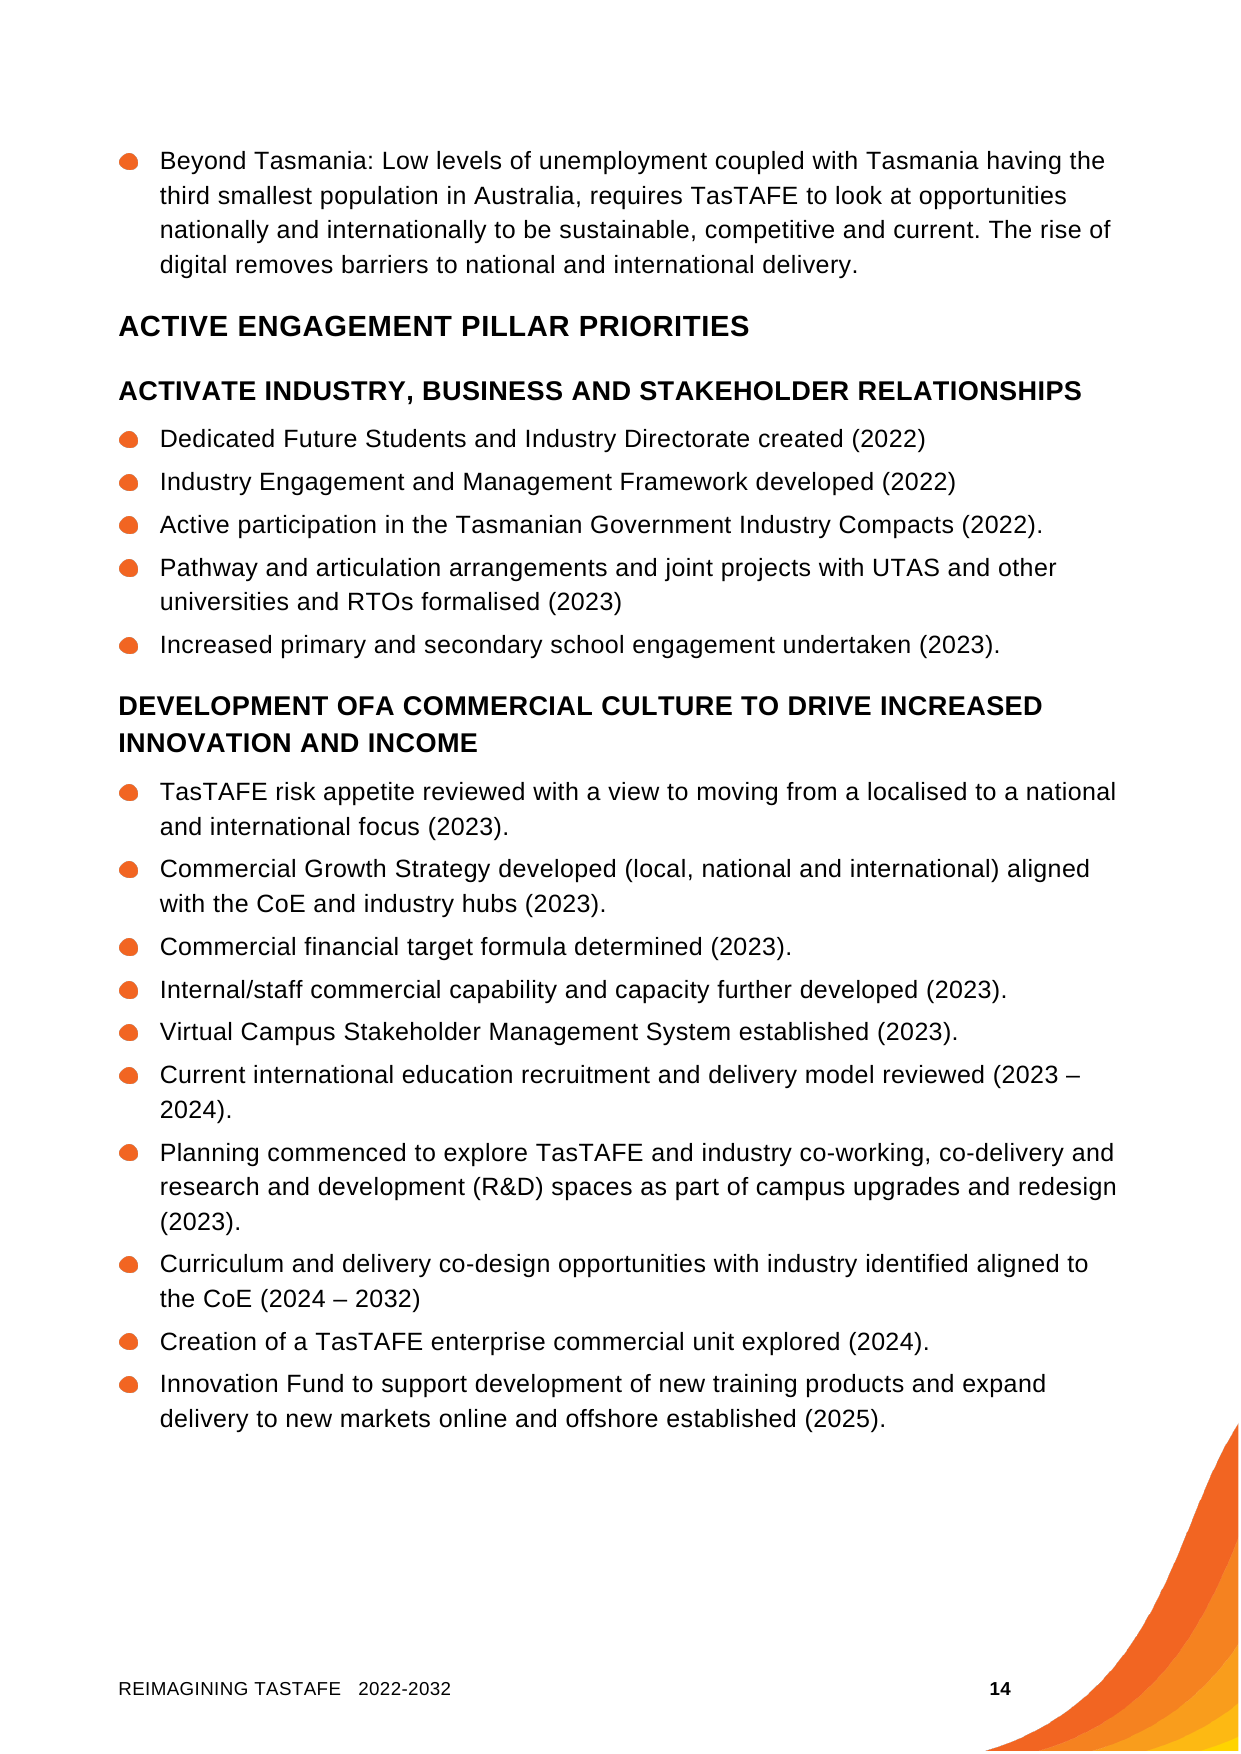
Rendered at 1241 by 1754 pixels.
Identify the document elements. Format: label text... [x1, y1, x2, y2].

list Planning commenced to explore TasTAFE and industry co-working, co-delivery and research and development (R&D) spaces as part of campus upgrades and redesign (2023). [118, 1137, 1122, 1235]
picture [119, 637, 138, 654]
list Industry Engagement and Management Framework developed (2022) [118, 467, 1122, 496]
list Creation of a TasTAFE enterprise commercial unit explored (2024). [118, 1327, 1122, 1355]
list Increased primary and secondary school engagement undertaken (2023). [118, 630, 1122, 659]
picture [119, 861, 138, 878]
list Active participation in the Tasmanian Government Industry Compacts (2022). [118, 510, 1122, 539]
picture [931, 1376, 1239, 1751]
picture [119, 1256, 138, 1273]
picture [119, 1067, 138, 1084]
picture [119, 981, 138, 999]
subtitle ACTIVATE INDUSTRY, BUSINESS AND STAKEHOLDER RELATIONSHIPS [118, 374, 1122, 406]
list Current international education recruitment and delivery model reviewed (2023 – 2024). [118, 1060, 1122, 1123]
picture [119, 559, 138, 577]
list TasTAFE risk appetite reviewed with a view to moving from a localised to a national and international focus (2023). [118, 777, 1122, 840]
list Virtual Campus Stakeholder Management System established (2023). [118, 1017, 1122, 1046]
list Commercial Growth Strategy developed (local, national and international) aligned with the CoE and industry hubs (2023). [118, 854, 1122, 918]
subtitle ACTIVE ENGAGEMENT PILLAR PRIORITIES [118, 309, 1122, 343]
list Curriculum and delivery co-design opportunities with industry identified aligned to the CoE (2024 – 2032) [118, 1249, 1122, 1312]
picture [119, 1024, 138, 1041]
picture [119, 431, 138, 448]
list Internal/staff commercial capability and capacity further developed (2023). [118, 974, 1122, 1003]
list Beyond Tasmania: Low levels of unemployment coupled with Tasmania having the third smallest population in Australia, requires TasTAFE to look at opportunities nationally and internationally to be sustainable, competitive and current. The rise of digital removes barriers to national and international delivery. [118, 146, 1122, 278]
picture [119, 153, 138, 170]
list Commercial financial target formula determined (2023). [118, 932, 1122, 961]
picture [119, 784, 138, 801]
picture [119, 1144, 138, 1161]
list Innovation Fund to support development of new training products and expand delivery to new markets online and offshore established (2025). [118, 1369, 1122, 1433]
list Pathway and articulation arrangements and joint projects with UTAS and other universities and RTOs formalised (2023) [118, 553, 1122, 616]
picture [119, 516, 138, 534]
picture [119, 1376, 138, 1393]
list Dedicated Future Students and Industry Directorate created (2022) [118, 424, 1122, 453]
subtitle DEVELOPMENT OFA COMMERCIAL CULTURE TO DRIVE INCREASED INNOVATION AND INCOME [118, 690, 1122, 758]
picture [119, 938, 138, 956]
picture [119, 474, 138, 491]
picture [119, 1333, 138, 1350]
